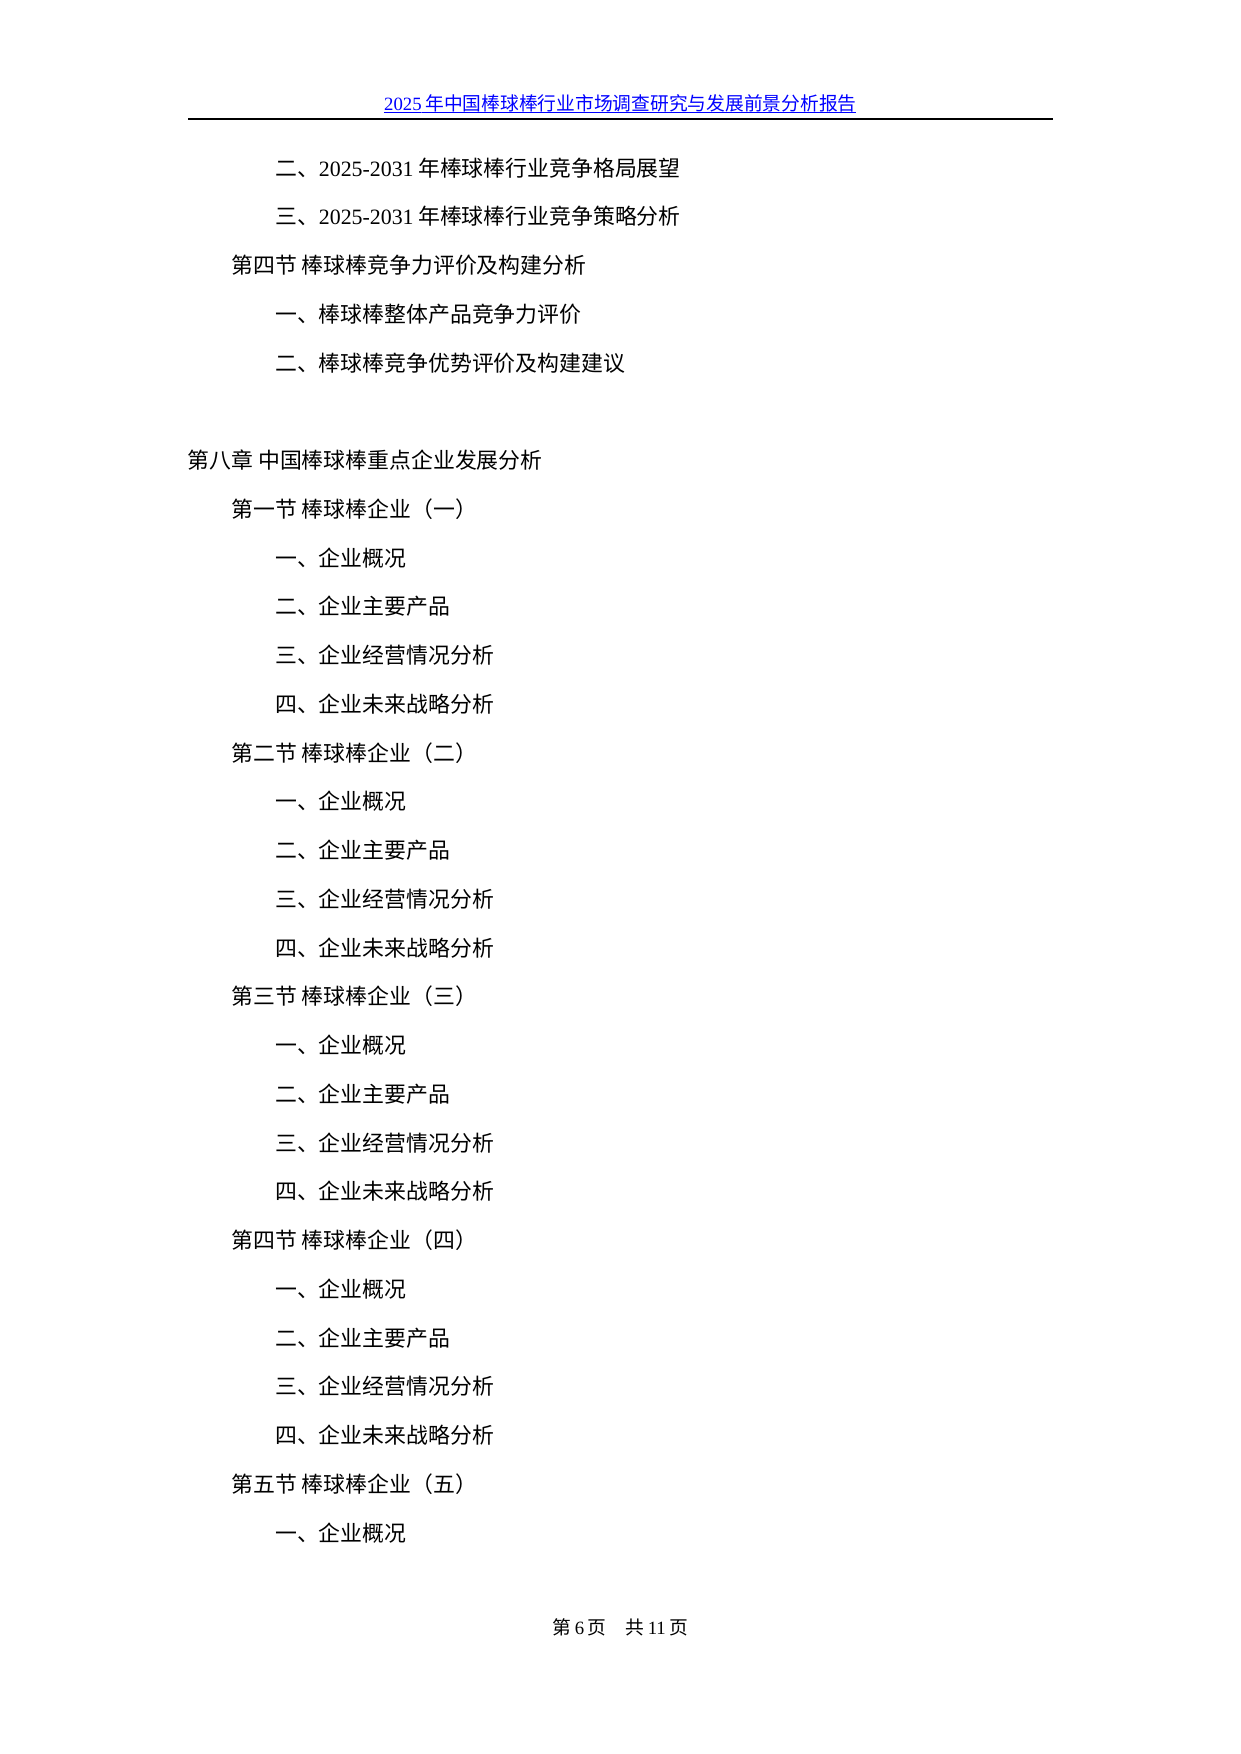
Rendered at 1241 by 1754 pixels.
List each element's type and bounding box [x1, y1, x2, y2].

text [187, 150, 1053, 1548]
